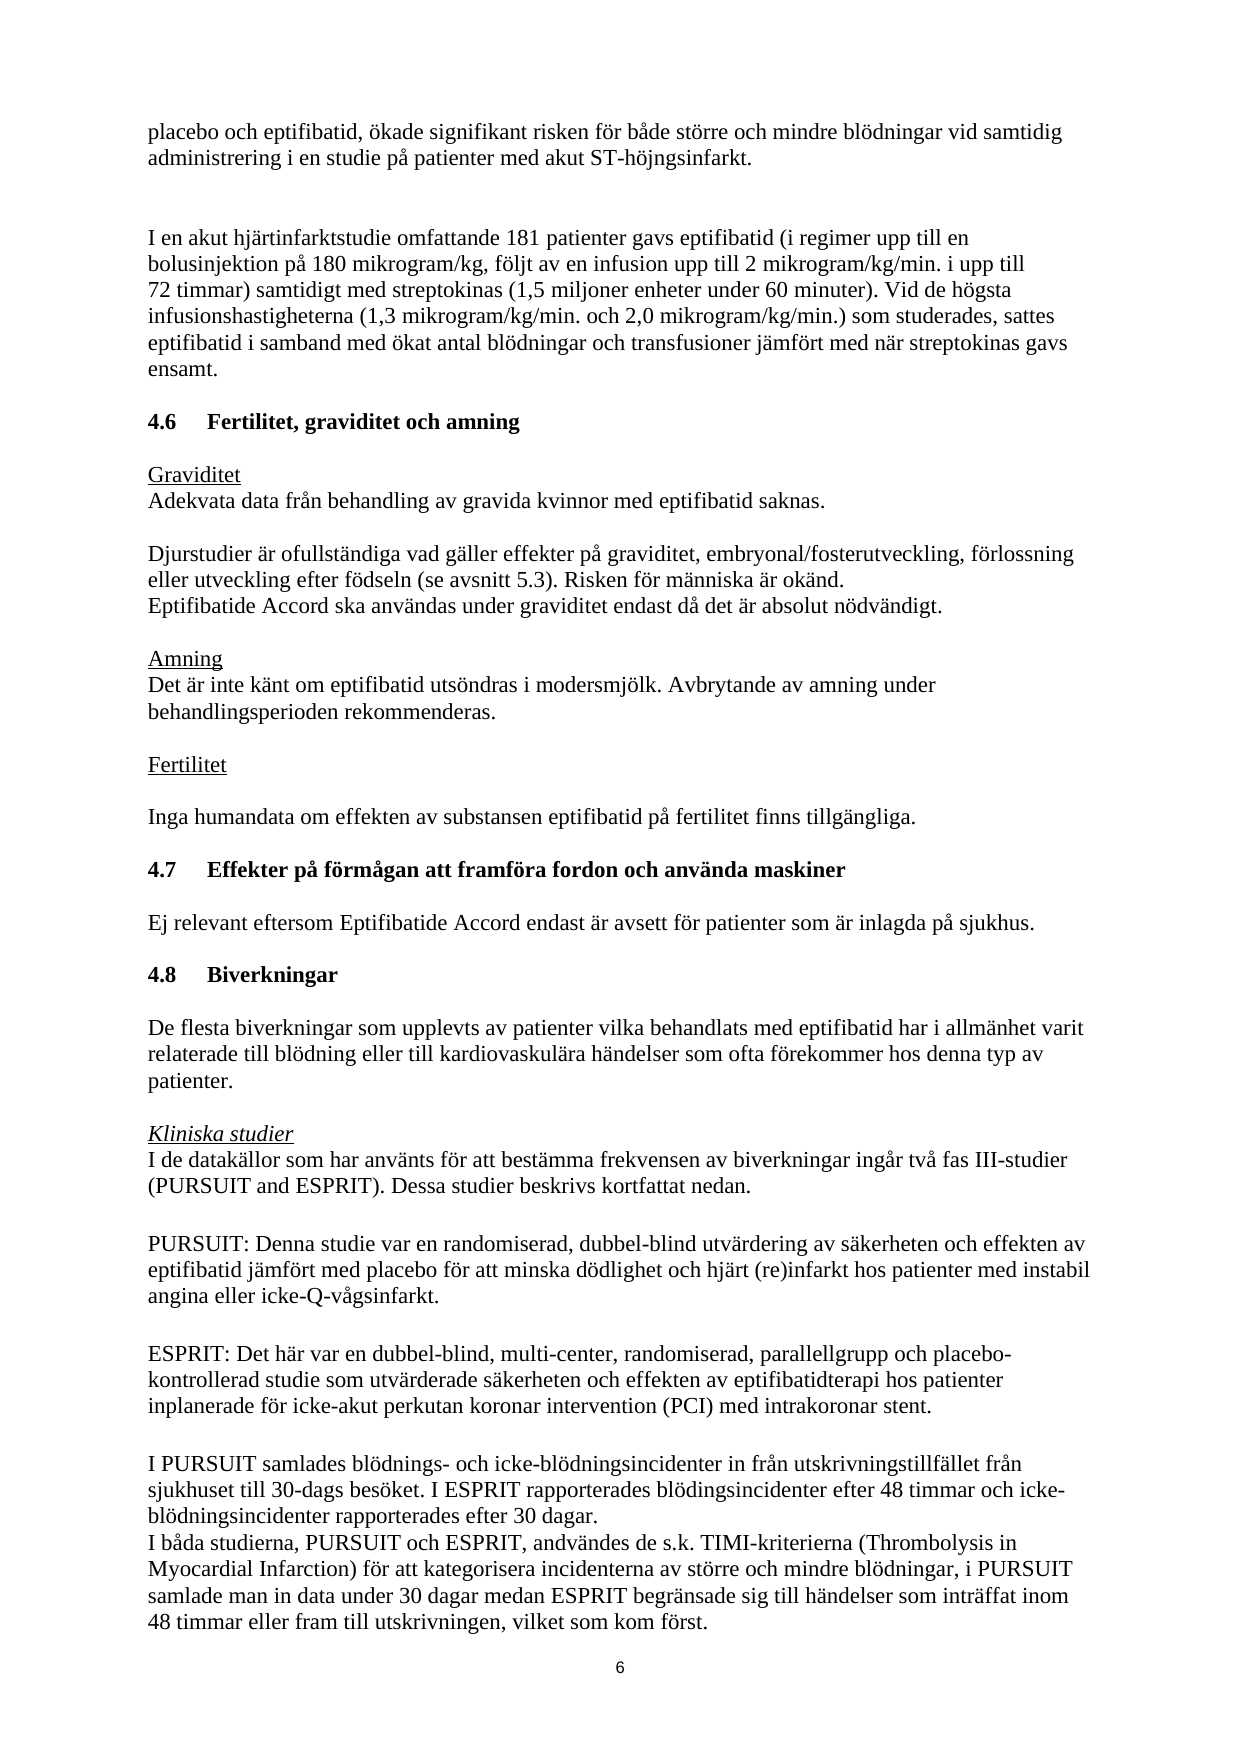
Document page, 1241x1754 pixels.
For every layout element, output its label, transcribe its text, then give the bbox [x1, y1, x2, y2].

list Det är inte känt om eptifibatid utsöndras i modersmjölk. Avbrytande av amning under behandlingsperioden rekommenderas. [148, 672, 1092, 724]
list Kliniska studier [148, 1119, 1092, 1146]
list Amning [148, 645, 1092, 672]
list I båda studierna, PURSUIT och ESPRIT, andvändes de s.k. TIMI-kriterierna (Thrombolysis in Myocardial Infarction) för att kategorisera incidenterna av större och mindre blödningar, i PURSUIT samlade man in data under 30 dagar medan ESPRIT begränsade sig till händelser som inträffat inom 48 timmar eller fram till utskrivningen, vilket som kom först. [148, 1529, 1092, 1634]
list 4.7 Effekter på förmågan att framföra fordon och använda maskiner [148, 856, 1092, 882]
list I PURSUIT samlades blödnings- och icke-blödningsincidenter in från utskrivningstillfället från sjukhuset till 30-dags besöket. I ESPRIT rapporterades blödingsincidenter efter 48 timmar och icke-blödningsincidenter rapporterades efter 30 dagar. [148, 1450, 1092, 1529]
list 4.8 Biverkningar [148, 961, 1092, 988]
list Graviditet [148, 461, 1092, 487]
list Inga humandata om effekten av substansen eptifibatid på fertilitet finns tillgängliga. [148, 803, 1092, 830]
list I en akut hjärtinfarktstudie omfattande 181 patienter gavs eptifibatid (i regimer upp till en bolusinjektion på 180 mikrogram/kg, följt av en infusion upp till 2 mikrogram/kg/min. i upp till 72 timmar) samtidigt med streptokinas (1,5 miljoner enheter under 60 minuter). Vid de högsta infusionshastigheterna (1,3 mikrogram/kg/min. och 2,0 mikrogram/kg/min.) som studerades, sattes eptifibatid i samband med ökat antal blödningar och transfusioner jämfört med när streptokinas gavs ensamt. [148, 223, 1092, 382]
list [148, 118, 1092, 171]
list Ej relevant eftersom Eptifibatide Accord endast är avsett för patienter som är inlagda på sjukhus. [148, 909, 1092, 935]
list I de datakällor som har använts för att bestämma frekvensen av biverkningar ingår två fas -studier (PURSUIT and ESPRIT). Dessa studier beskrivs kortfattat nedan. [148, 1146, 1092, 1199]
list Djurstudier är ofullständiga vad gäller effekter på graviditet, embryonal/fosterutveckling, förlossning eller utveckling efter födseln (se avsnitt 5.3). Risken för människa är okänd. [148, 540, 1092, 592]
list De flesta biverkningar som upplevts av patienter vilka behandlats med eptifibatid har i allmänhet varit relaterade till blödning eller till kardiovaskulära händelser som ofta förekommer hos denna typ av patienter. [148, 1014, 1092, 1093]
list Eptifibatide Accord ska användas under graviditet endast då det är absolut nödvändigt. [148, 592, 1092, 619]
list Adekvata data från behandling av gravida kvinnor med eptifibatid saknas. [148, 487, 1092, 513]
list Fertilitet [148, 751, 1092, 777]
text PURSUIT: Denna studie var en randomiserad, dubbel-blind utvärdering av säkerheten och effekten av eptifibatid jämfört med placebo för att minska dödlighet och hjärt (re)infarkt hos patienter med instabil angina eller icke-Q-vågsinfarkt. [148, 1230, 1092, 1309]
text ESPRIT: Det här var en dubbel-blind, multi-center, randomiserad, parallellgrupp och placebo-kontrollerad studie som utvärderade säkerheten och effekten av eptifibatidterapi hos patienter inplanerade för icke-akut perkutan koronar intervention (PCI) med intrakoronar stent. [148, 1340, 1092, 1419]
list 4.6 Fertilitet, graviditet och amning [148, 408, 1092, 434]
